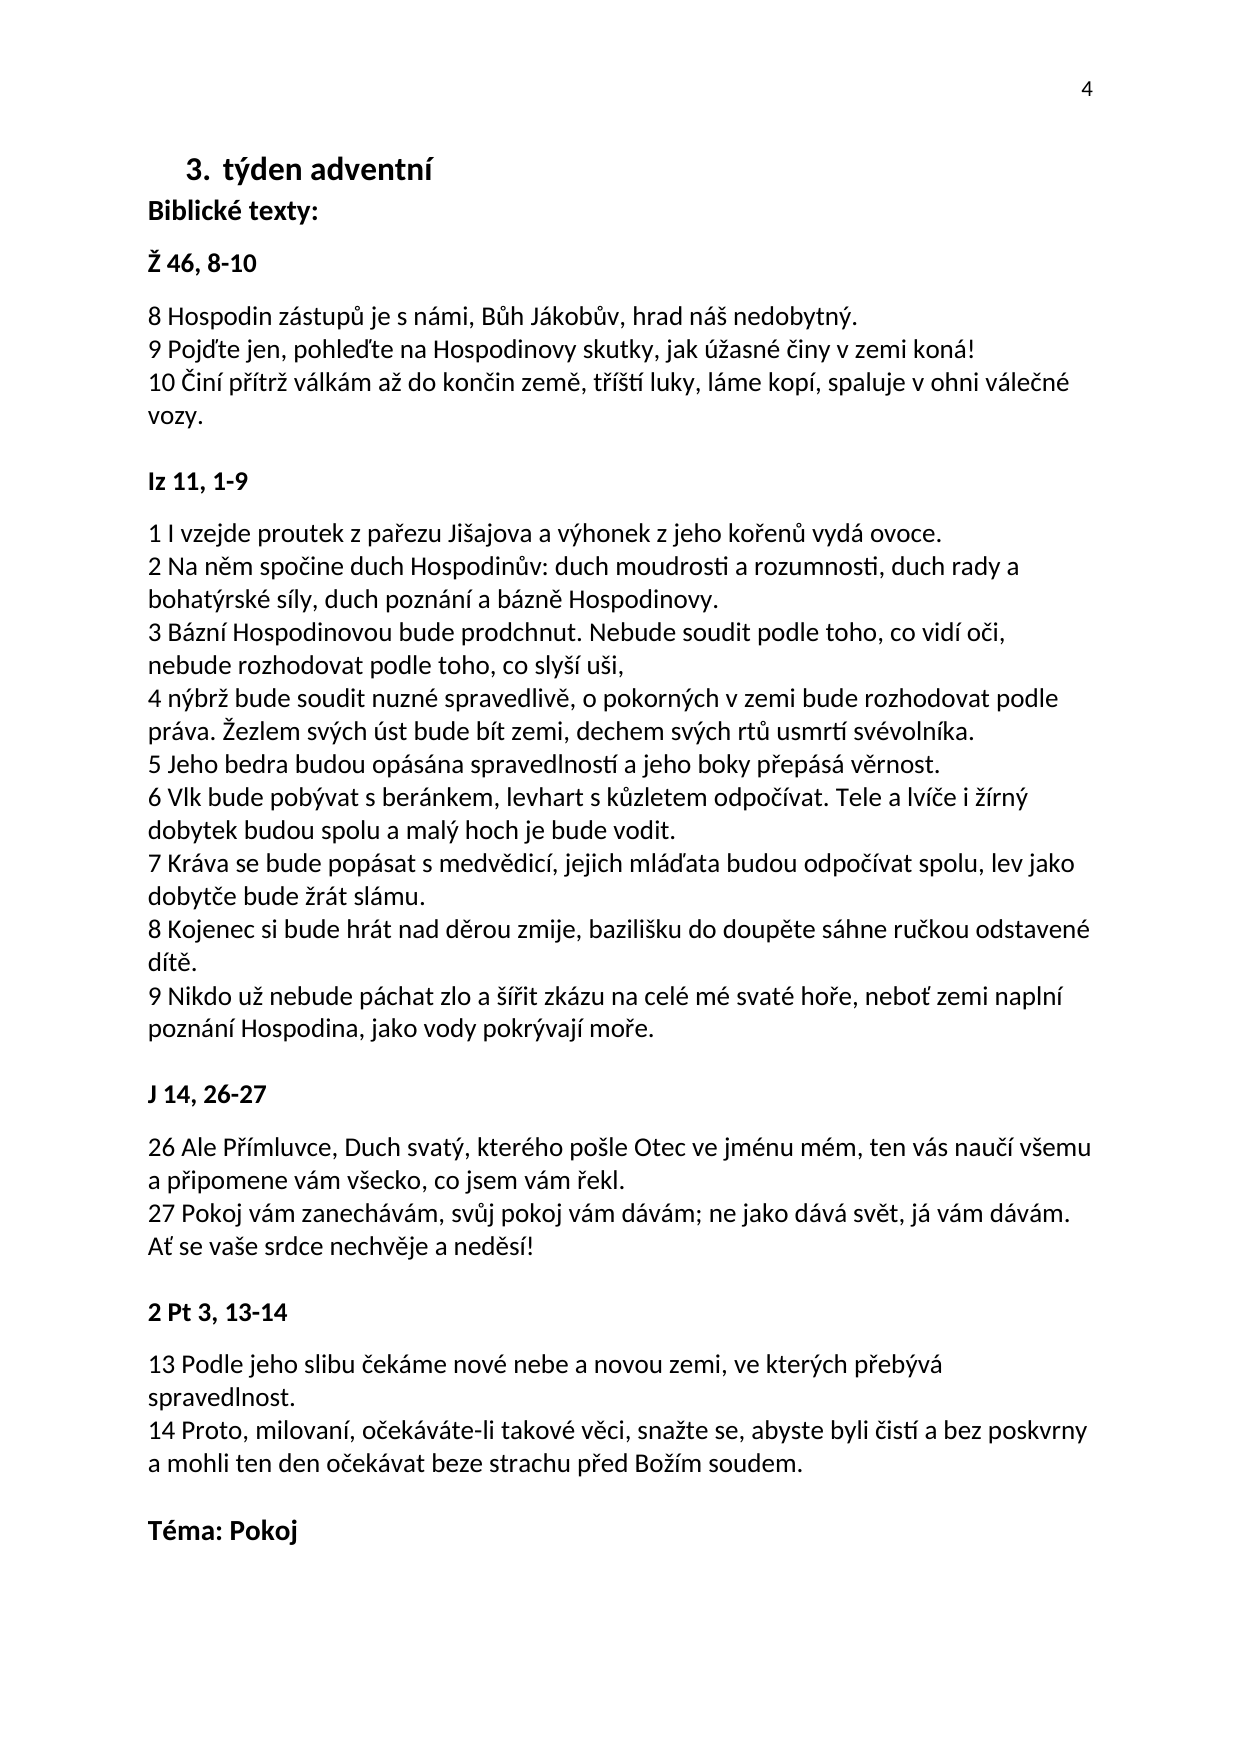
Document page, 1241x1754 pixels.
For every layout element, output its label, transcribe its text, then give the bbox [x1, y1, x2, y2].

text 8 Kojenec si bude hrát nad děrou zmije, bazilišku do doupěte sáhne ručkou odstavené dítě. [148, 913, 1093, 979]
text Ž 46, 8-10 [148, 247, 1093, 280]
text J 14, 26-27 [148, 1078, 1093, 1111]
text Téma: Pokoj [148, 1512, 1093, 1548]
text 2 Na něm spočine duch Hospodinův: duch moudrosti a rozumnosti, duch rady a bohatýrské síly, duch poznání a bázně Hospodinovy. [148, 549, 1093, 615]
text 7 Kráva se bude popásat s medvědicí, jejich mláďata budou odpočívat spolu, lev jako dobytče bude žrát slámu. [148, 847, 1093, 913]
text 9 Pojďte jen, pohleďte na Hospodinovy skutky, jak úžasné činy v zemi koná! [148, 332, 1093, 365]
list týden adventní [185, 148, 1093, 188]
text 1 I vzejde proutek z pařezu Jišajova a výhonek z jeho kořenů vydá ovoce. [148, 516, 1093, 549]
text 14 Proto, milovaní, očekáváte-li takové věci, snažte se, abyste byli čistí a bez poskvrny a mohli ten den očekávat beze strachu před Božím soudem. [148, 1413, 1093, 1479]
text 9 Nikdo už nebude páchat zlo a šířit zkázu na celé mé svaté hoře, neboť zemi naplní poznání Hospodina, jako vody pokrývají moře. [148, 979, 1093, 1045]
text 27 Pokoj vám zanechávám, svůj pokoj vám dávám; ne jako dává svět, já vám dávám. Ať se vaše srdce nechvěje a neděsí! [148, 1196, 1093, 1262]
text 5 Jeho bedra budou opásána spravedlností a jeho boky přepásá věrnost. [148, 747, 1093, 781]
text 8 Hospodin zástupů je s námi, Bůh Jákobův, hrad náš nedobytný. [148, 299, 1093, 332]
list Biblické texty: [148, 192, 1093, 227]
text 3 Bázní Hospodinovou bude prodchnut. Nebude soudit podle toho, co vidí oči, nebude rozhodovat podle toho, co slyší uši, [148, 615, 1093, 681]
text 10 Činí přítrž válkám až do končin země, tříští luky, láme kopí, spaluje v ohni válečné vozy. [148, 365, 1093, 431]
text 26 Ale Přímluvce, Duch svatý, kterého pošle Otec ve jménu mém, ten vás naučí všemu a připomene vám všecko, co jsem vám řekl. [148, 1130, 1093, 1196]
text 4 nýbrž bude soudit nuzné spravedlivě, o pokorných v zemi bude rozhodovat podle práva. Žezlem svých úst bude bít zemi, dechem svých rtů usmrtí svévolníka. [148, 681, 1093, 747]
list Iz 11, 1-9 [148, 464, 1093, 497]
text 13 Podle jeho slibu čekáme nové nebe a novou zemi, ve kterých přebývá spravedlnost. [148, 1347, 1093, 1413]
text 6 Vlk bude pobývat s beránkem, levhart s kůzletem odpočívat. Tele a lvíče i žírný dobytek budou spolu a malý hoch je bude vodit. [148, 781, 1093, 847]
text 2 Pt 3, 13-14 [148, 1295, 1093, 1328]
